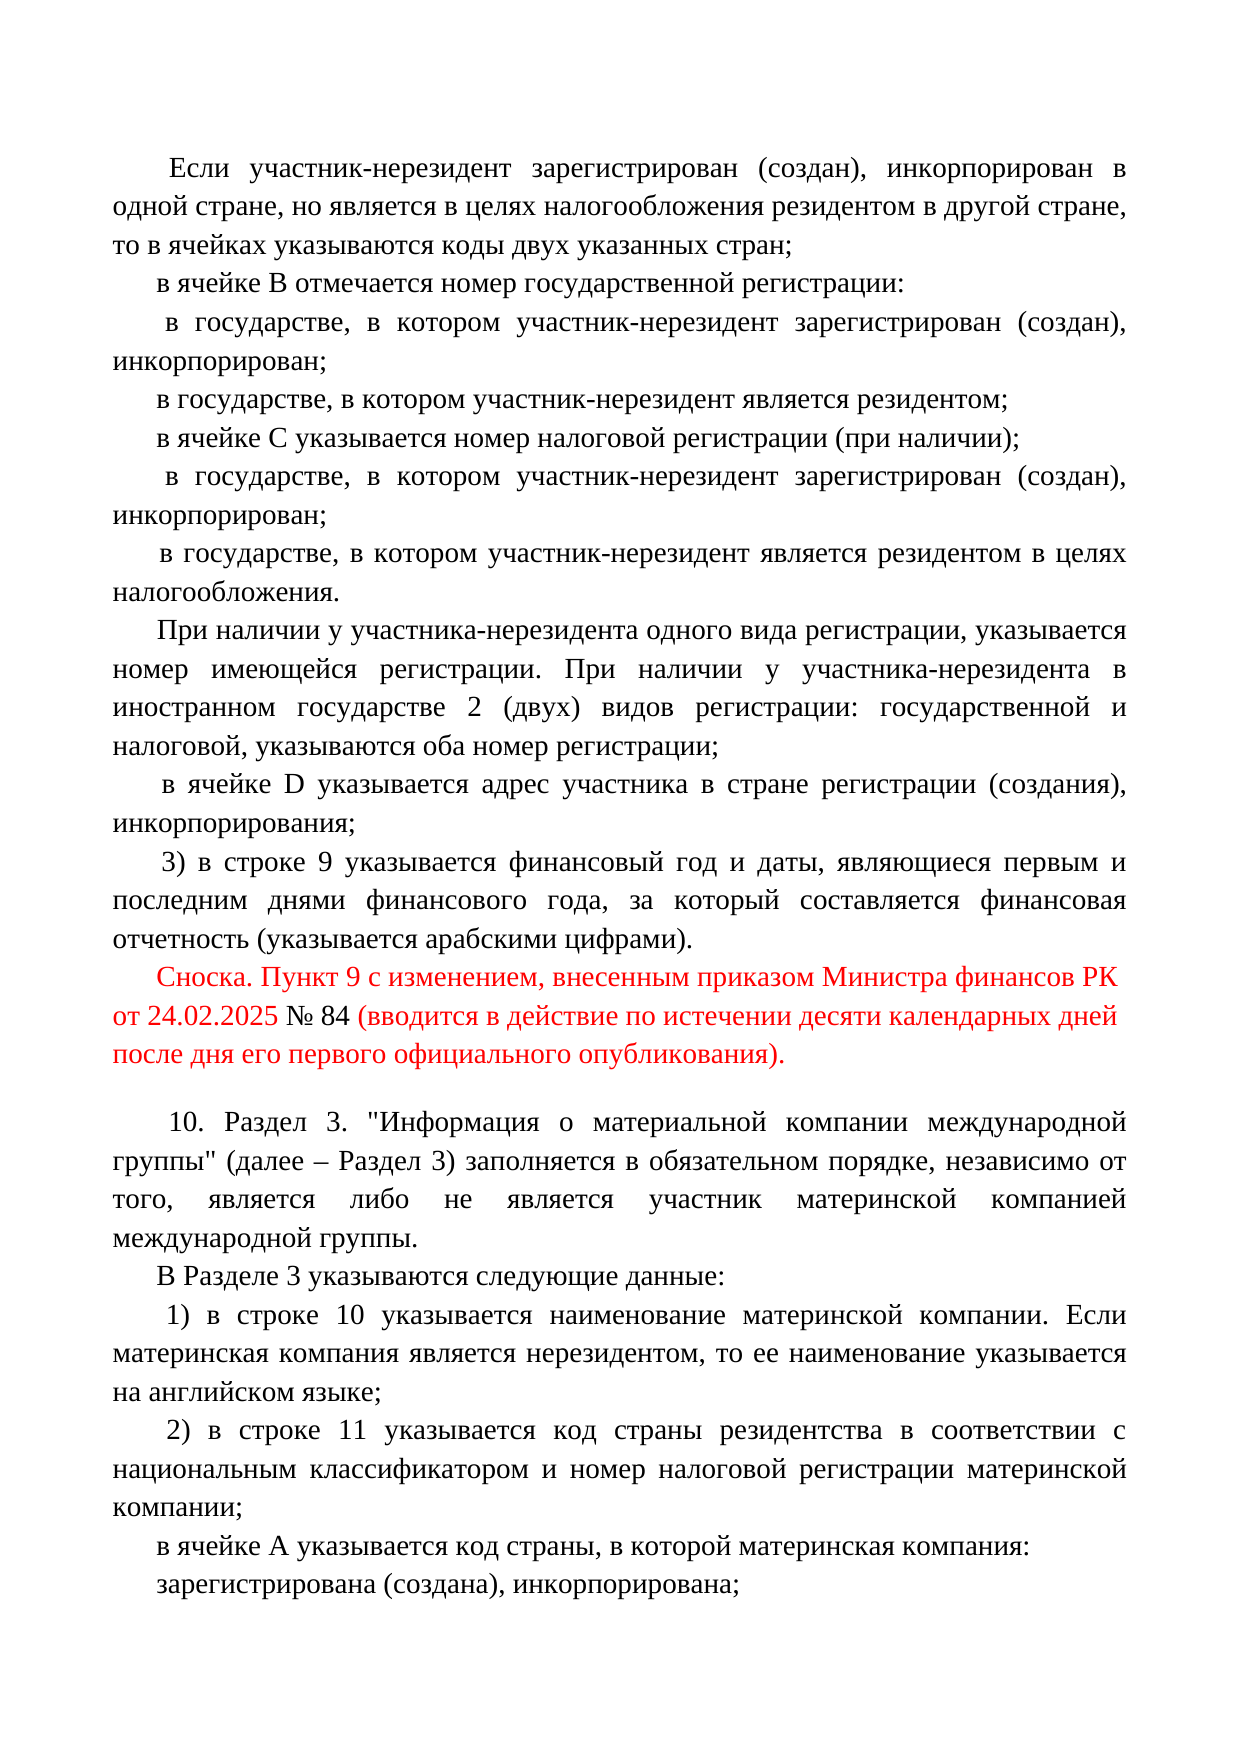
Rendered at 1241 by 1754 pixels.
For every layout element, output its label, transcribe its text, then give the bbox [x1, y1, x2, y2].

text Если участник-нерезидент зарегистрирован (создан), инкорпорирован в одной стране, но является в целях налогообложения резидентом в другой стране, то в ячейках указываются коды двух указанных стран; [112, 150, 1128, 261]
text 1) в строке 10 указывается наименование материнской компании. Если материнская компания является нерезидентом, то ее наименование указывается на английском языке; [112, 1297, 1128, 1407]
text 2) в строке 11 указывается код страны резидентства в соответствии с национальным классификатором и номер налоговой регистрации материнской компании; [112, 1412, 1128, 1523]
text в государстве, в котором участник-нерезидент зарегистрирован (создан), инкорпорирован; [112, 304, 1128, 376]
text в государстве, в котором участник-нерезидент является резидентом в целях налогообложения. [112, 535, 1128, 607]
text В Разделе 3 указываются следующие данные: [112, 1258, 1128, 1292]
text 10. Раздел 3. "Информация о материальной компании международной группы" (далее – Раздел 3) заполняется в обязательном порядке, независимо от того, является либо не является участник материнской компанией международной группы. [112, 1104, 1128, 1253]
text в ячейке А указывается код страны, в которой материнская компания: [112, 1528, 1128, 1562]
text в государстве, в котором участник-нерезидент зарегистрирован (создан), инкорпорирован; [112, 458, 1128, 530]
text в ячейке В отмечается номер государственной регистрации: [112, 266, 1128, 299]
text в ячейке D указывается адрес участника в стране регистрации (создания), инкорпорирования; [112, 767, 1128, 839]
text в государстве, в котором участник-нерезидент является резидентом; [112, 381, 1128, 415]
text зарегистрирована (создана), инкорпорирована; [112, 1567, 1128, 1600]
text Сноска. Пункт 9 с изменением, внесенным приказом Министра финансов РК от 24.02.2025 № 84 (вводится в действие по истечении десяти календарных дней после дня его первого официального опубликования). [112, 959, 1128, 1100]
text 3) в строке 9 указывается финансовый год и даты, являющиеся первым и последним днями финансового года, за который составляется финансовая отчетность (указывается арабскими цифрами). [112, 844, 1128, 954]
text в ячейке С указывается номер налоговой регистрации (при наличии); [112, 420, 1128, 453]
text При наличии у участника-нерезидента одного вида регистрации, указывается номер имеющейся регистрации. При наличии у участника-нерезидента в иностранном государстве 2 (двух) видов регистрации: государственной и налоговой, указываются оба номер регистрации; [112, 612, 1128, 762]
